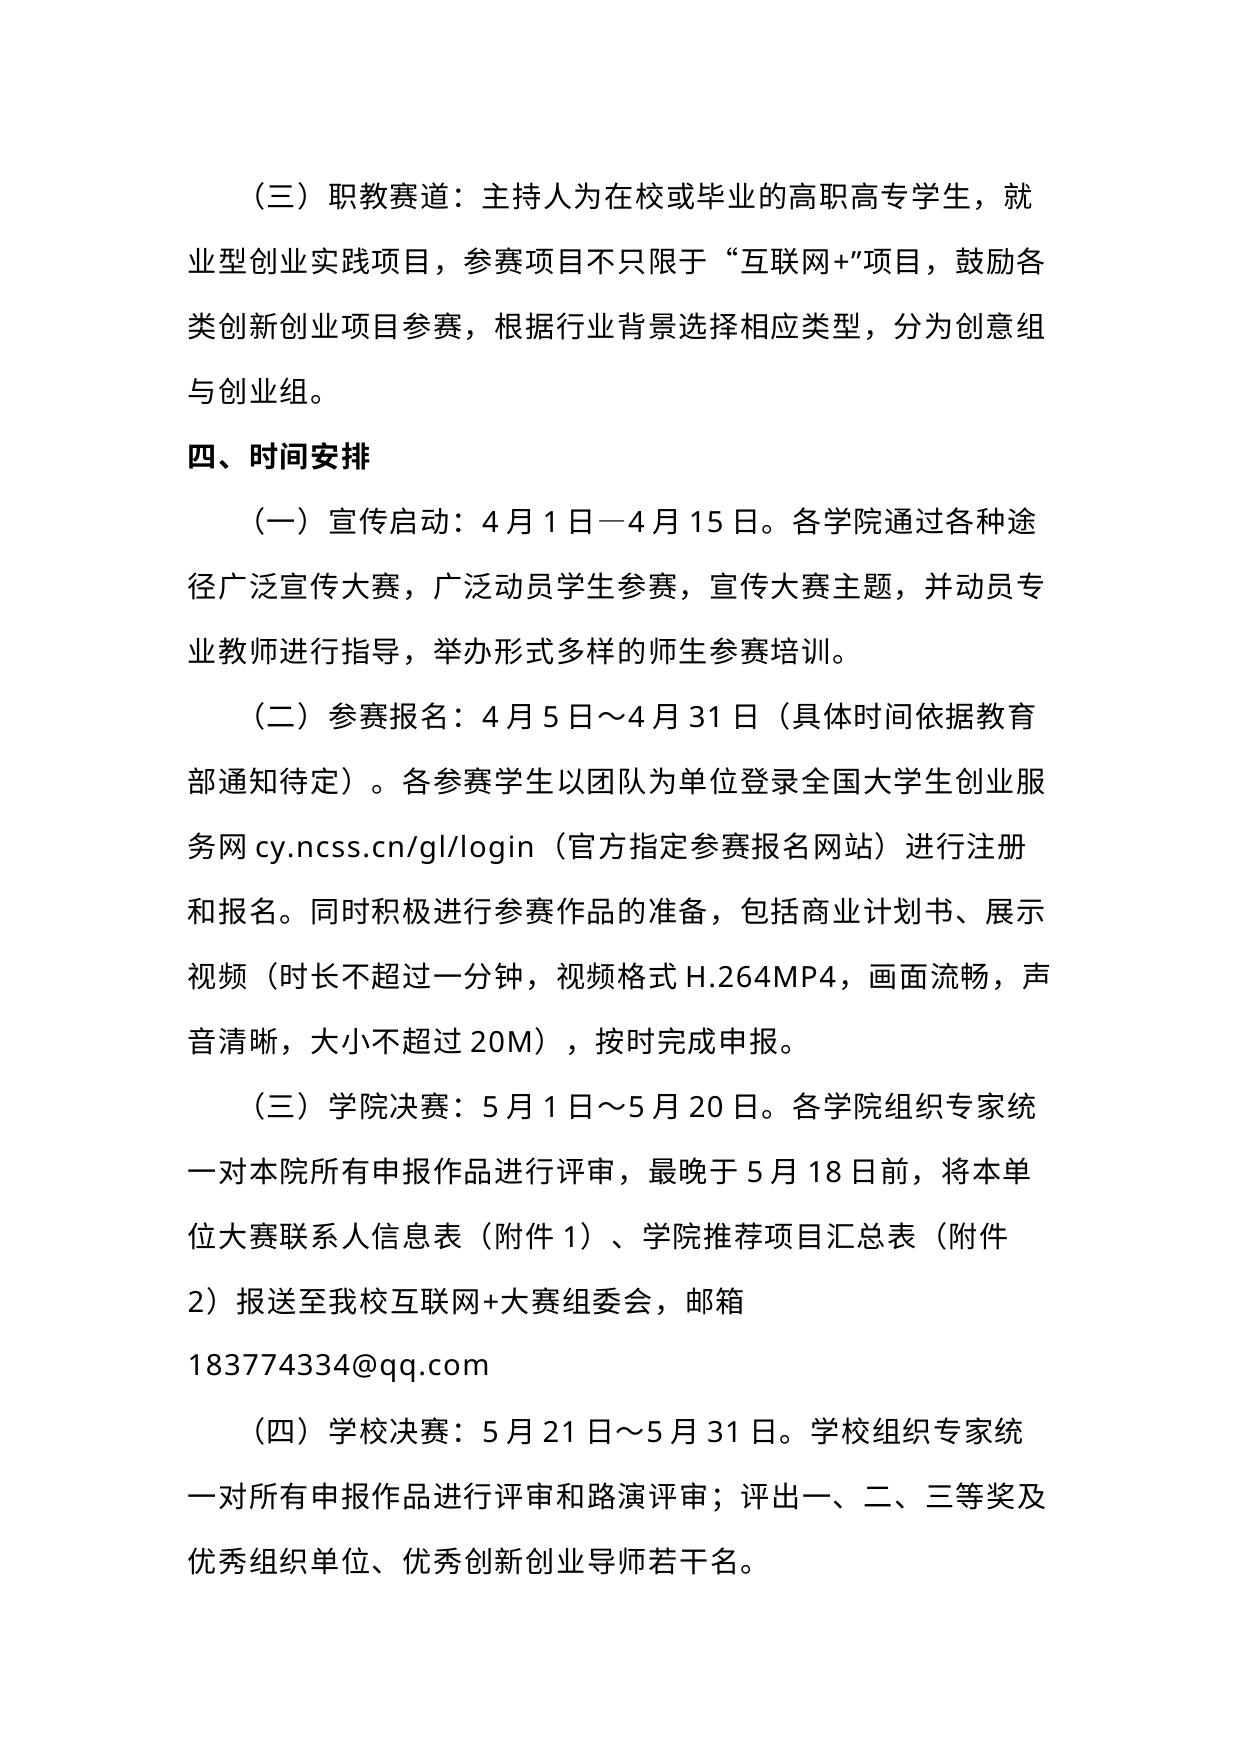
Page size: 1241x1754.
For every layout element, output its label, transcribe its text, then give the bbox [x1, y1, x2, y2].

text （四）学校决赛：5月21日～5月31日。学校组织专家统一对所有申报作品进行评审和路演评审；评出一、二、三等奖及优秀组织单位、优秀创新创业导师若干名。 [187, 1397, 1053, 1592]
text （三）职教赛道：主持人为在校或毕业的高职高专学生，就业型创业实践项目，参赛项目不只限于“互联网+”项目，鼓励各类创新创业项目参赛，根据行业背景选择相应类型，分为创意组与创业组。 [187, 162, 1053, 422]
text （三）学院决赛：5月1日～5月20日。各学院组织专家统一对本院所有申报作品进行评审，最晚于5月18日前，将本单位大赛联系人信息表（附件1）、学院推荐项目汇总表（附件2）报送至我校互联网+大赛组委会，邮箱183774334@qq.com [187, 1072, 1053, 1397]
text 四、时间安排 [187, 422, 1053, 487]
text （一）宣传启动：4月1日—4月15日。各学院通过各种途径广泛宣传大赛，广泛动员学生参赛，宣传大赛主题，并动员专业教师进行指导，举办形式多样的师生参赛培训。 [187, 487, 1053, 682]
text （二）参赛报名：4月5日～4月31日（具体时间依据教育部通知待定）。各参赛学生以团队为单位登录全国大学生创业服务网cy.ncss.cn/gl/login（官方指定参赛报名网站）进行注册和报名。同时积极进行参赛作品的准备，包括商业计划书、展示视频（时长不超过一分钟，视频格式H.264MP4，画面流畅，声音清晰，大小不超过20M），按时完成申报。 [187, 682, 1053, 1072]
